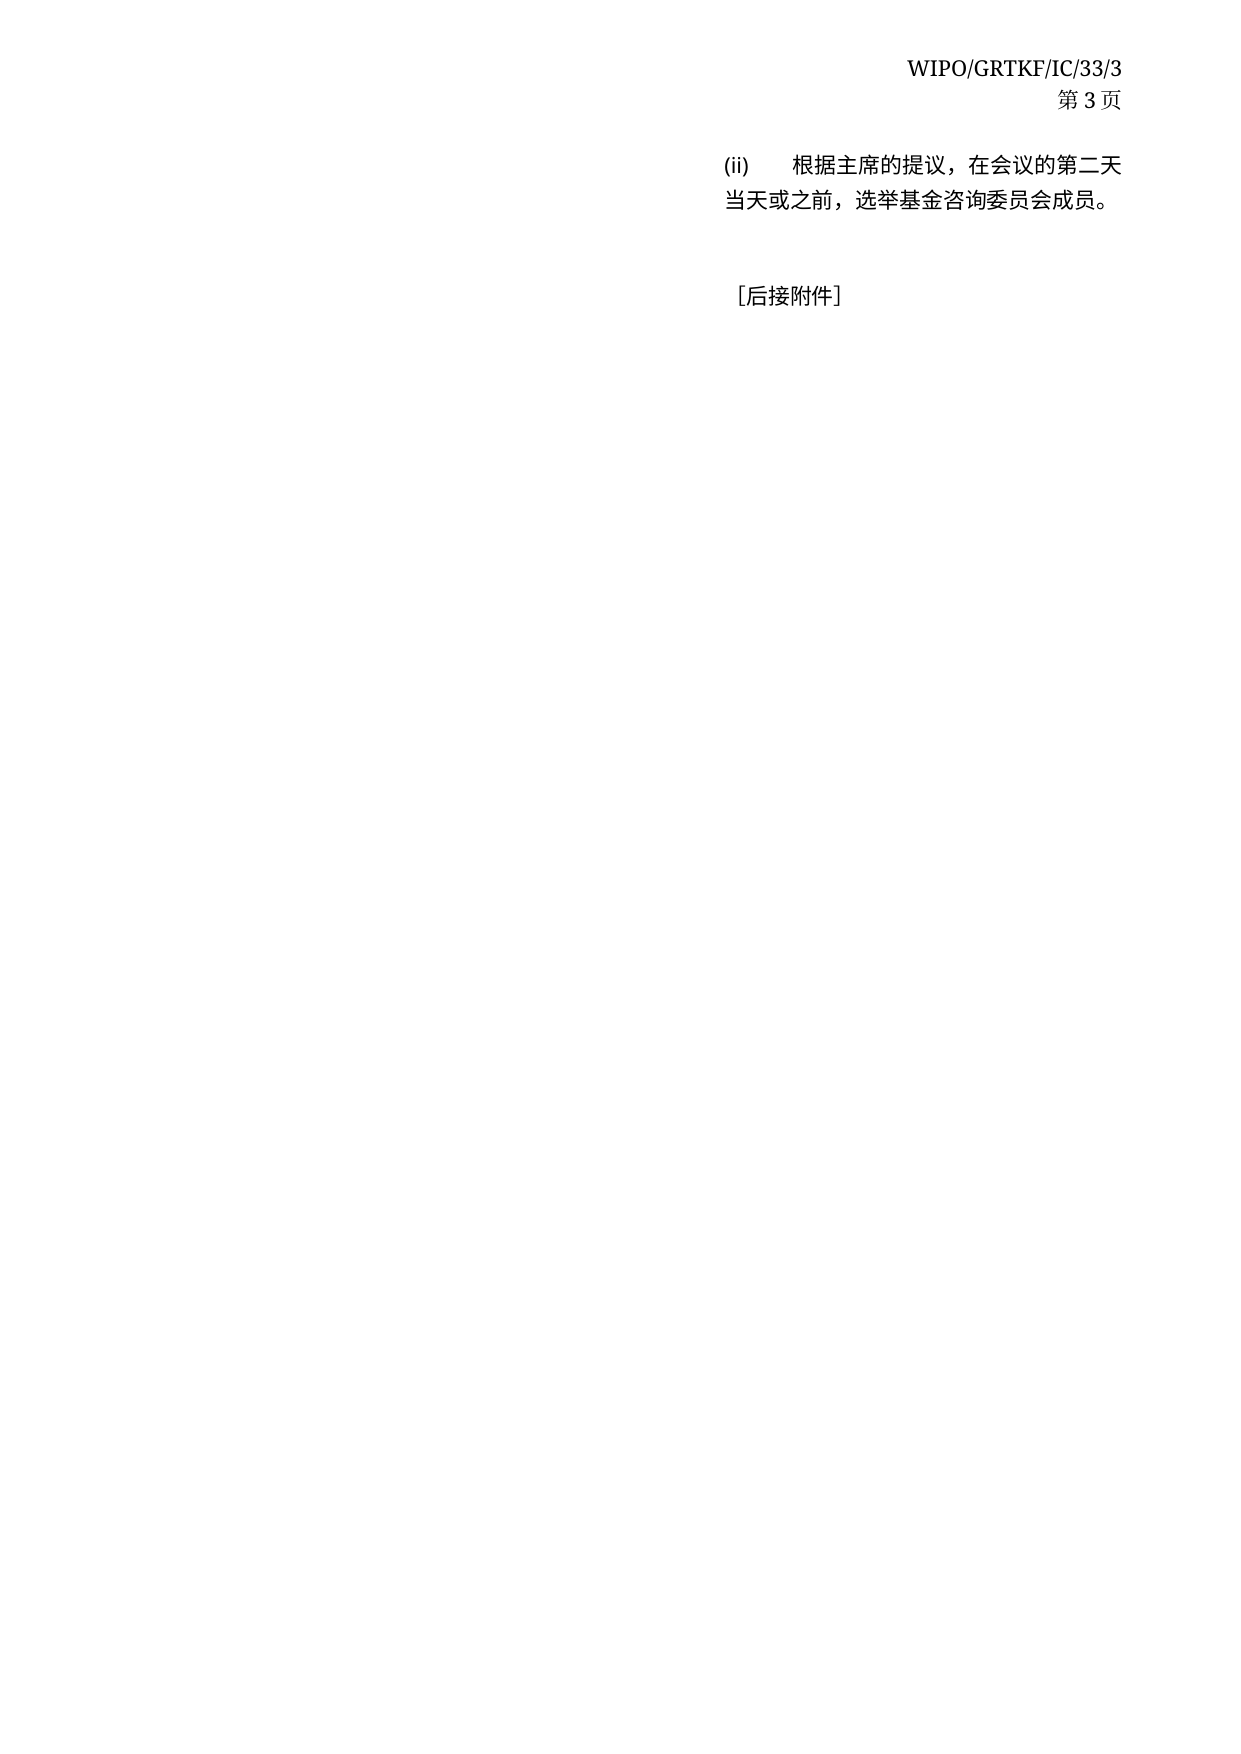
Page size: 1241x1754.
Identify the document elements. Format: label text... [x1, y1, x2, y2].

text ［后接附件］ [724, 276, 1122, 311]
text (ii) 根据主席的提议，在会议的第二天当天或之前，选举基金咨询委员会成员。 [724, 144, 1122, 215]
